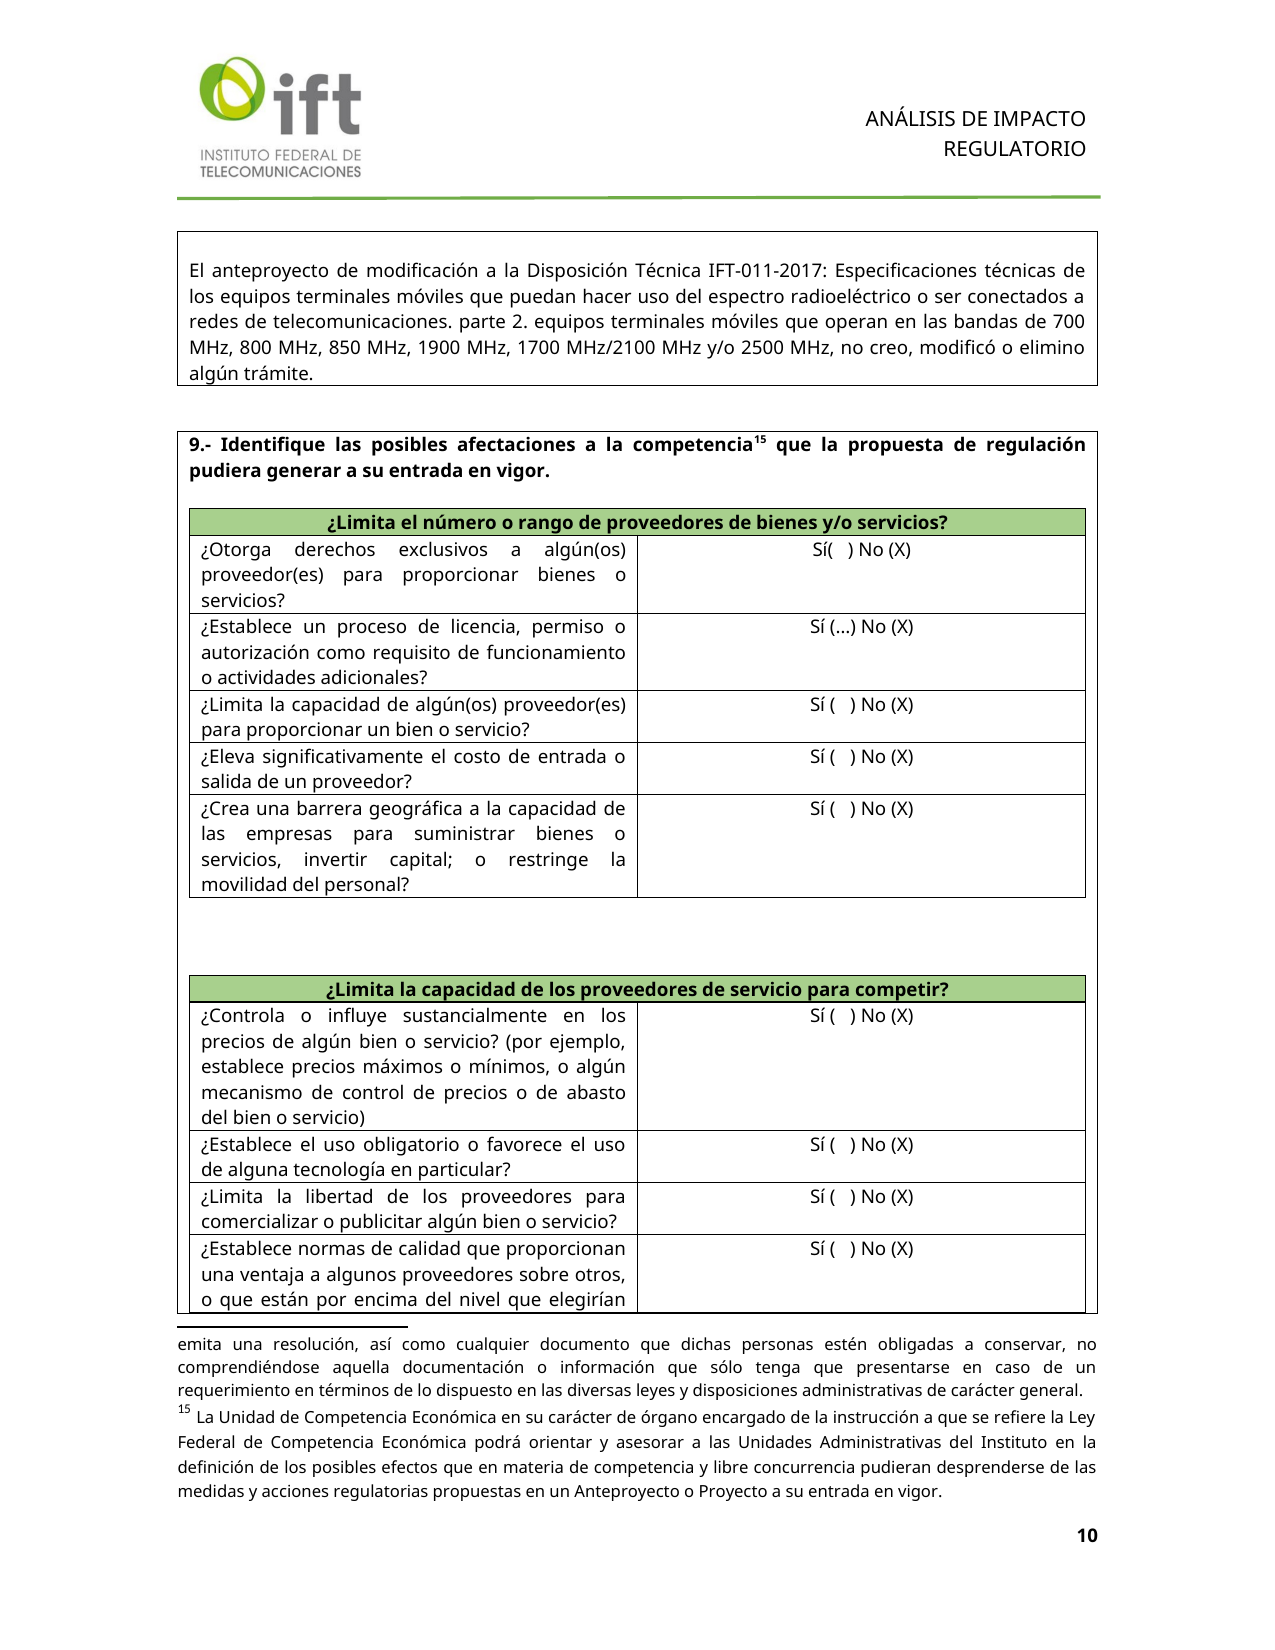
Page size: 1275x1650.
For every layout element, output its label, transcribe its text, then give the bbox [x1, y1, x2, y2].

table_header 9.- Identifique las posibles afectaciones a la competencia que la propuesta de regulación pudiera generar a su entrada en vigor. [178, 432, 1097, 1313]
picture [177, 52, 390, 196]
